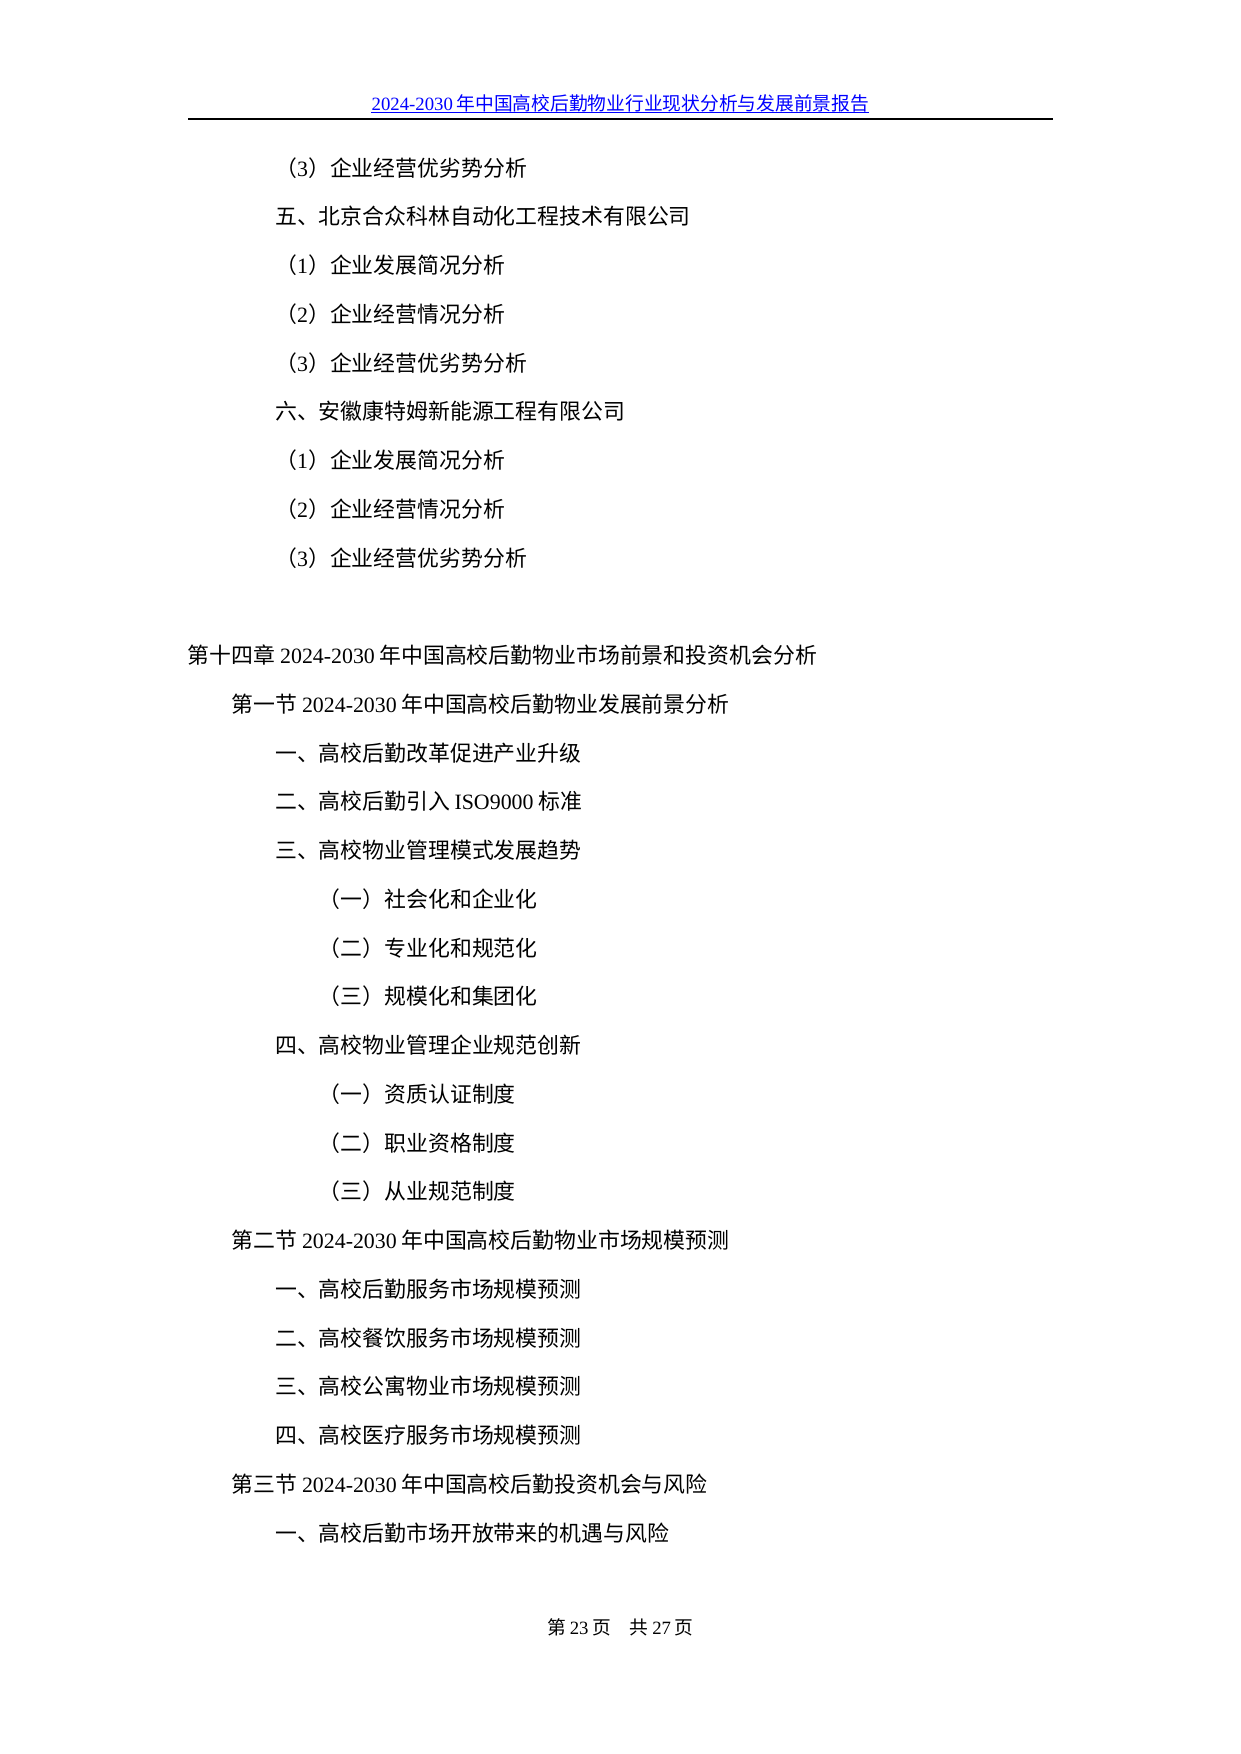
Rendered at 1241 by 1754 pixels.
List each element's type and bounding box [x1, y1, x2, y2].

text [187, 150, 1053, 1548]
